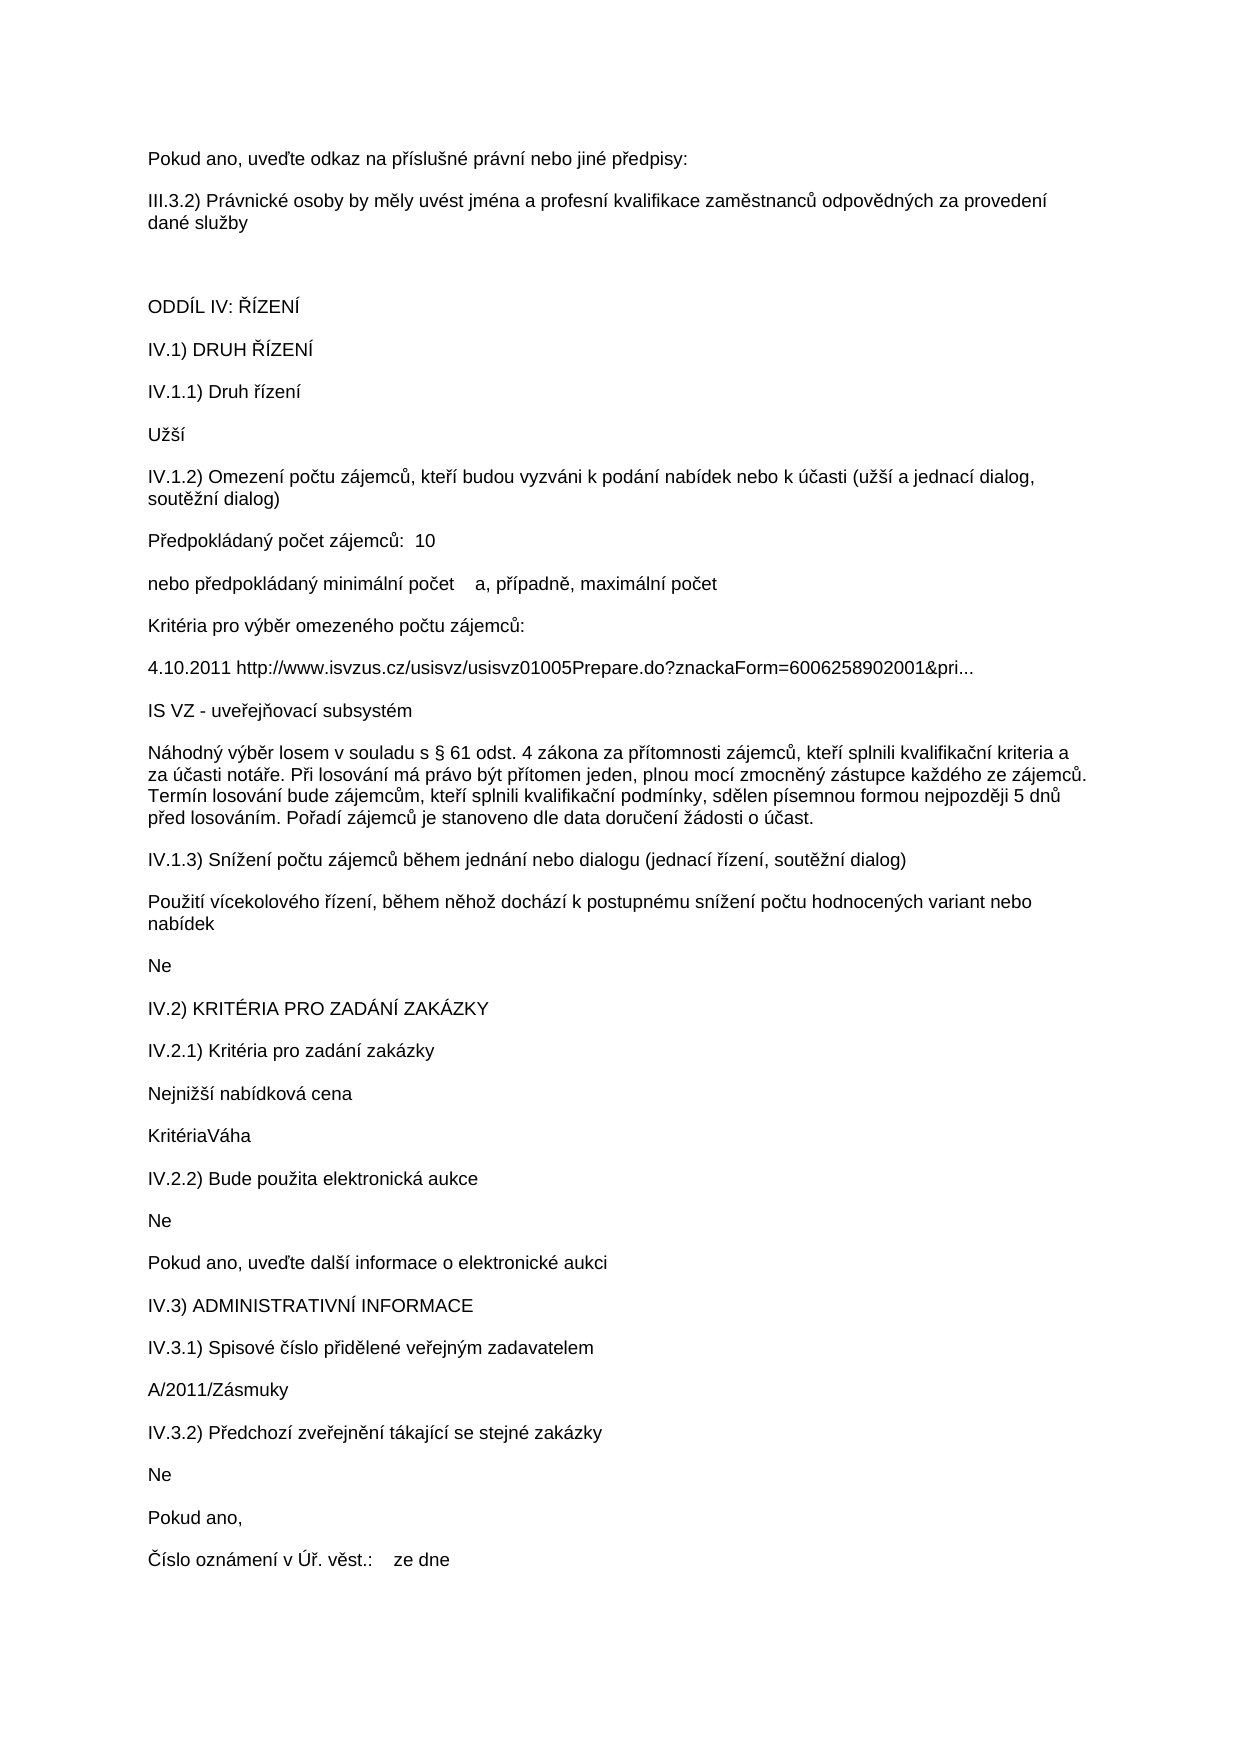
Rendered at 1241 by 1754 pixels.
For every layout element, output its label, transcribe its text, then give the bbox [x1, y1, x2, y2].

text IV.2.1) Kritéria pro zadání zakázky [148, 1040, 1093, 1062]
text Náhodný výběr losem v souladu s § 61 odst. 4 zákona za přítomnosti zájemců, kteří splnili kvalifikační kriteria a za účasti notáře. Při losování má právo být přítomen jeden, plnou mocí zmocněný zástupce každého ze zájemců. Termín losování bude zájemcům, kteří splnili kvalifikační podmínky, sdělen písemnou formou nejpozději 5 dnů před losováním. Pořadí zájemců je stanoveno dle data doručení žádosti o účast. [148, 742, 1093, 828]
text ODDÍL IV: ŘÍZENÍ [148, 296, 1093, 318]
text nebo předpokládaný minimální počet a, případně, maximální počet [148, 572, 1093, 594]
text Ne [148, 1210, 1093, 1231]
text Předpokládaný počet zájemců: 10 [148, 530, 1093, 551]
text IV.1.3) Snížení počtu zájemců během jednání nebo dialogu (jednací řízení, soutěžní dialog) [148, 849, 1093, 871]
text KritériaVáha [148, 1125, 1093, 1146]
text Nejnižší nabídková cena [148, 1082, 1093, 1104]
text Použití vícekolového řízení, během něhož dochází k postupnému snížení počtu hodnocených variant nebo nabídek [148, 891, 1093, 934]
text IV.1.1) Druh řízení [148, 381, 1093, 403]
text Číslo oznámení v Úř. věst.: ze dne [148, 1549, 1093, 1570]
text Ne [148, 1464, 1093, 1486]
text III.3.2) Právnické osoby by měly uvést jména a profesní kvalifikace zaměstnanců odpovědných za provedení dané služby [148, 190, 1093, 233]
text Pokud ano, uveďte další informace o elektronické aukci [148, 1252, 1093, 1274]
text Kritéria pro výběr omezeného počtu zájemců: [148, 615, 1093, 636]
text IV.2.2) Bude použita elektronická aukce [148, 1167, 1093, 1189]
text IV.2) KRITÉRIA PRO ZADÁNÍ ZAKÁZKY [148, 998, 1093, 1019]
text IV.1.2) Omezení počtu zájemců, kteří budou vyzváni k podání nabídek nebo k účasti (užší a jednací dialog, soutěžní dialog) [148, 466, 1093, 509]
text IV.3.1) Spisové číslo přidělené veřejným zadavatelem [148, 1337, 1093, 1358]
text A/2011/Zásmuky [148, 1379, 1093, 1401]
text Ne [148, 955, 1093, 977]
text IV.1) DRUH ŘÍZENÍ [148, 339, 1093, 360]
text Užší [148, 423, 1093, 445]
text Pokud ano, [148, 1506, 1093, 1528]
text Pokud ano, uveďte odkaz na příslušné právní nebo jiné předpisy: [148, 148, 1093, 169]
text IV.3) ADMINISTRATIVNÍ INFORMACE [148, 1294, 1093, 1316]
text IS VZ - uveřejňovací subsystém [148, 699, 1093, 721]
text IV.3.2) Předchozí zveřejnění tákající se stejné zakázky [148, 1422, 1093, 1443]
text 4.10.2011 http://www.isvzus.cz/usisvz/usisvz01005Prepare.do?znackaForm=6006258902001&pri... [148, 657, 1093, 679]
